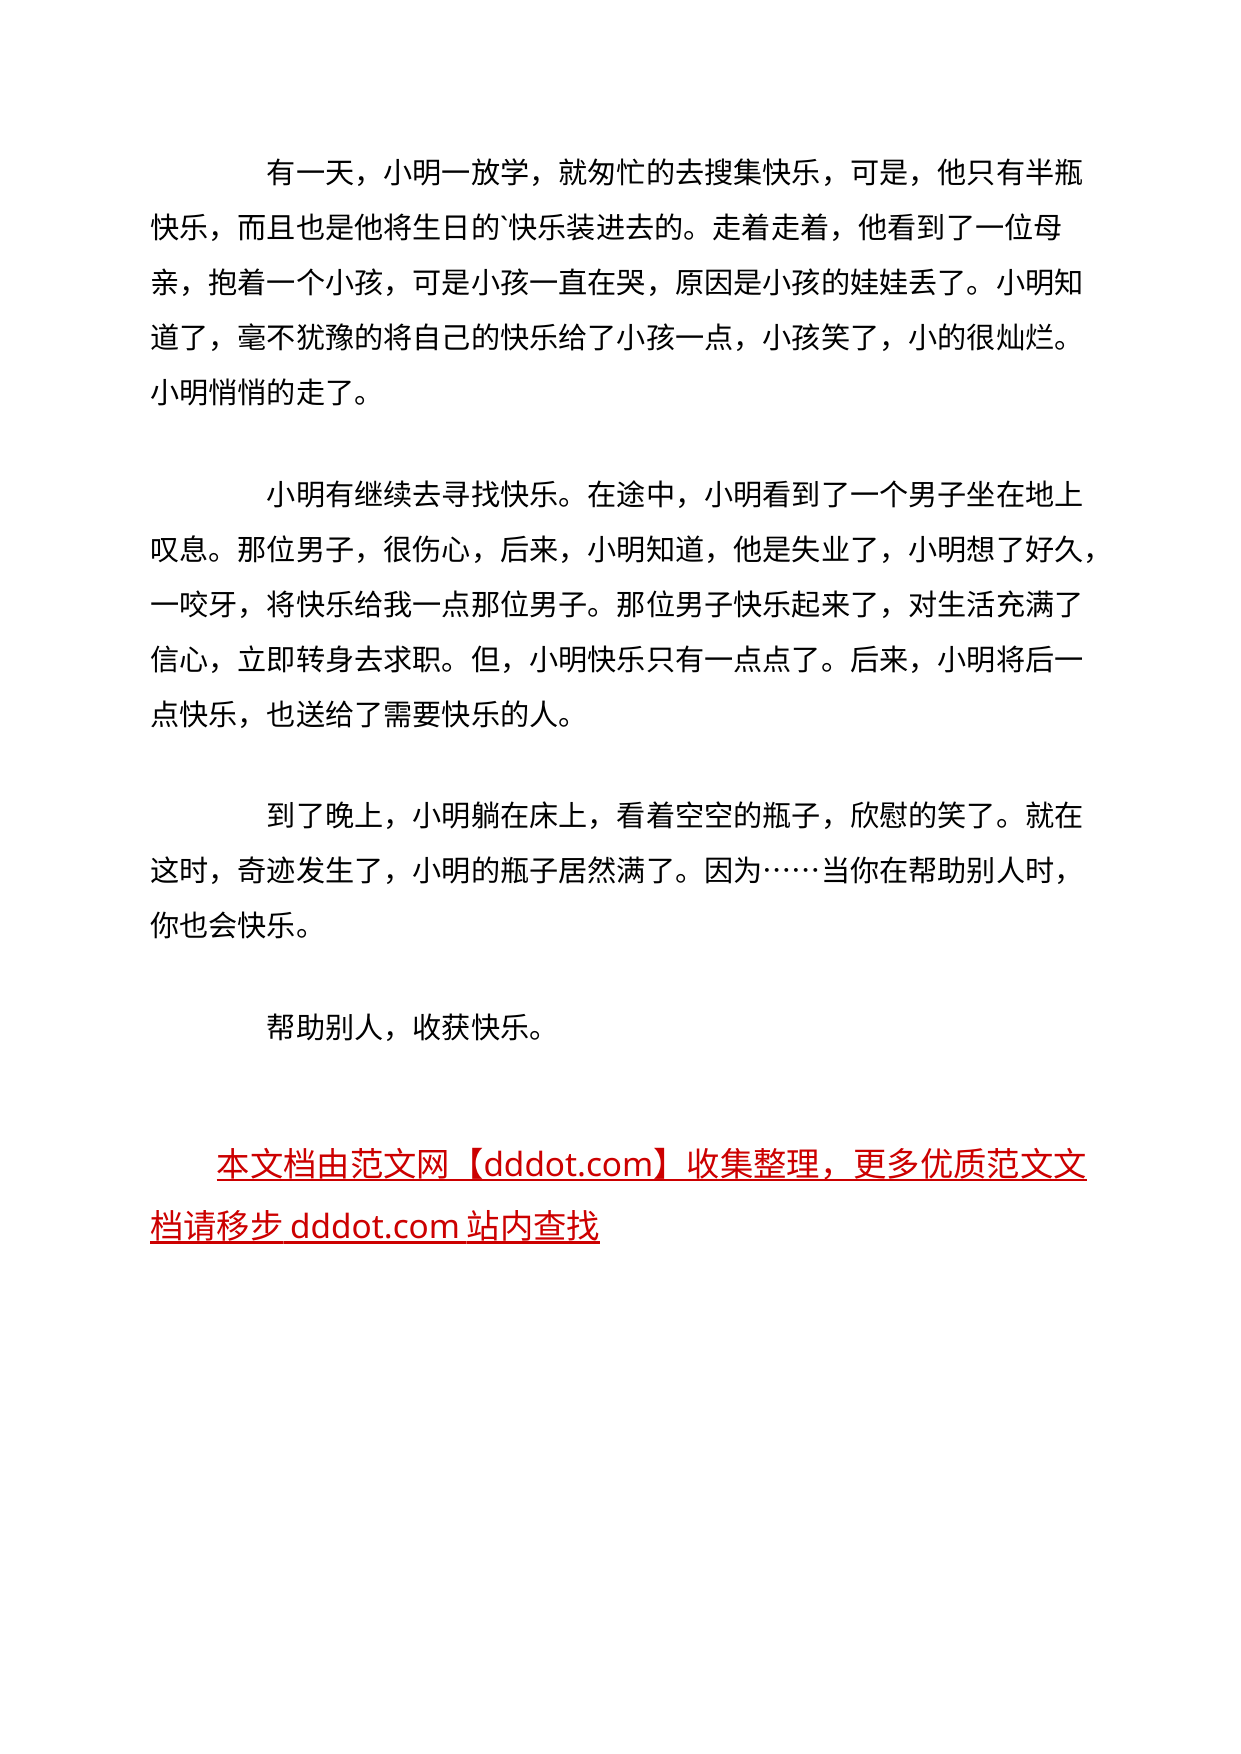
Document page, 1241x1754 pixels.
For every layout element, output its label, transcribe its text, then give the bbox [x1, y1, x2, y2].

text 有一天，小明一放学，就匆忙的去搜集快乐，可是，他只有半瓶快乐，而且也是他将生日的`快乐装进去的。走着走着，他看到了一位母亲，抱着一个小孩，可是小孩一直在哭，原因是小孩的娃娃丢了。小明知道了，毫不犹豫的将自己的快乐给了小孩一点，小孩笑了，小的很灿烂。小明悄悄的走了。 [150, 150, 1090, 412]
text 本文档由范文网【dddot.com】收集整理，更多优质范文文档请移步dddot.com站内查找 [150, 1137, 1090, 1249]
text 小明有继续去寻找快乐。在途中，小明看到了一个男子坐在地上叹息。那位男子，很伤心，后来，小明知道，他是失业了，小明想了好久，一咬牙，将快乐给我一点那位男子。那位男子快乐起来了，对生活充满了信心，立即转身去求职。但，小明快乐只有一点点了。后来，小明将后一点快乐，也送给了需要快乐的人。 [150, 471, 1090, 733]
text 到了晚上，小明躺在床上，看着空空的瓶子，欣慰的笑了。就在这时，奇迹发生了，小明的瓶子居然满了。因为……当你在帮助别人时，你也会快乐。 [150, 793, 1090, 945]
text 帮助别人，收获快乐。 [150, 1004, 1090, 1047]
